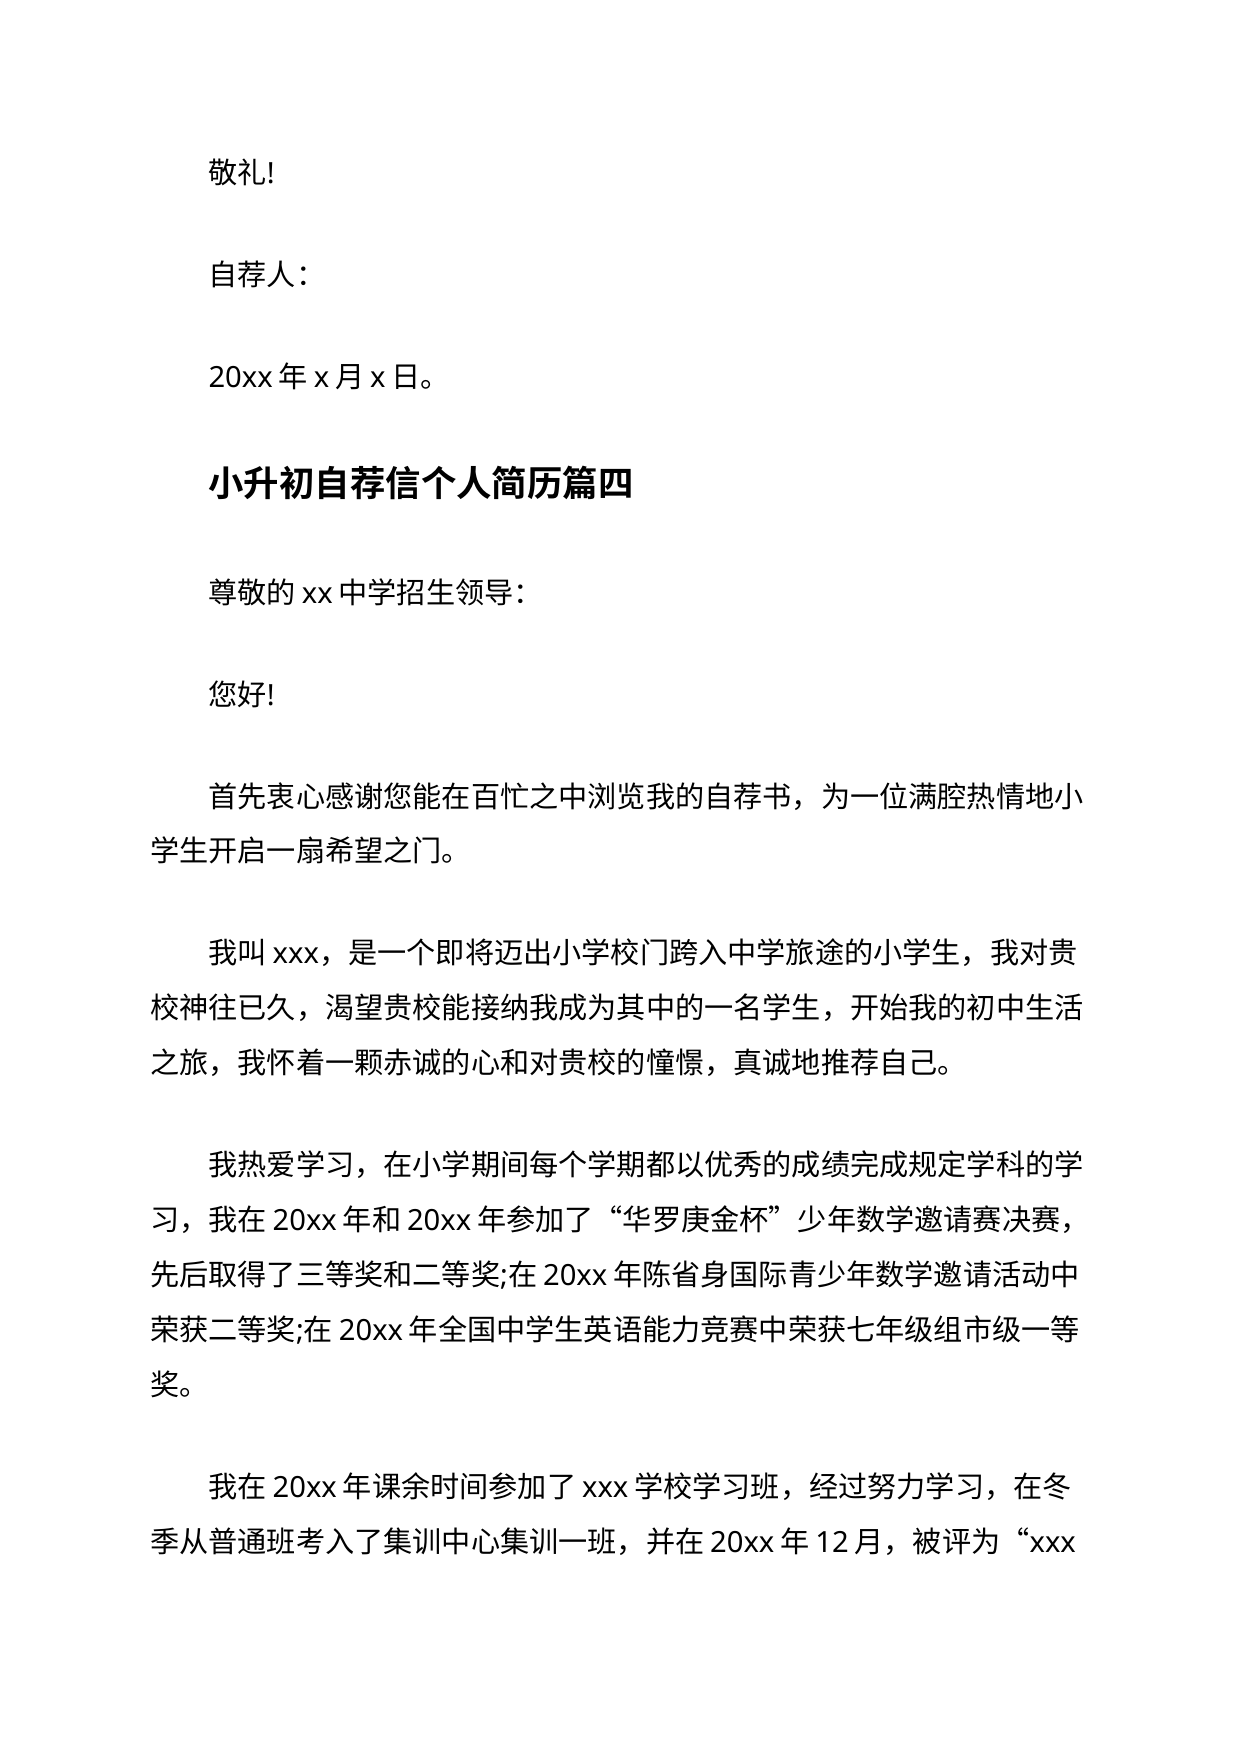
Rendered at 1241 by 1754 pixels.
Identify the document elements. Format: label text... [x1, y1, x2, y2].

text 小升初自荐信个人简历篇四 [150, 456, 1090, 507]
text 我叫xxx，是一个即将迈出小学校门跨入中学旅途的小学生，我对贵校神往已久，渴望贵校能接纳我成为其中的一名学生，开始我的初中生活之旅，我怀着一颗赤诚的心和对贵校的憧憬，真诚地推荐自己。 [150, 930, 1090, 1082]
text 自荐人： [150, 252, 1090, 294]
text 尊敬的xx中学招生领导： [150, 569, 1090, 612]
text 我热爱学习，在小学期间每个学期都以优秀的成绩完成规定学科的学习，我在20xx年和20xx年参加了“华罗庚金杯”少年数学邀请赛决赛，先后取得了三等奖和二等奖;在20xx年陈省身国际青少年数学邀请活动中荣获二等奖;在20xx年全国中学生英语能力竞赛中荣获七年级组市级一等奖。 [150, 1141, 1090, 1404]
text 您好! [150, 671, 1090, 713]
text 敬礼! [150, 150, 1090, 192]
text 20xx年x月x日。 [150, 354, 1090, 396]
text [150, 1463, 1090, 1561]
text 首先衷心感谢您能在百忙之中浏览我的自荐书，为一位满腔热情地小学生开启一扇希望之门。 [150, 773, 1090, 870]
